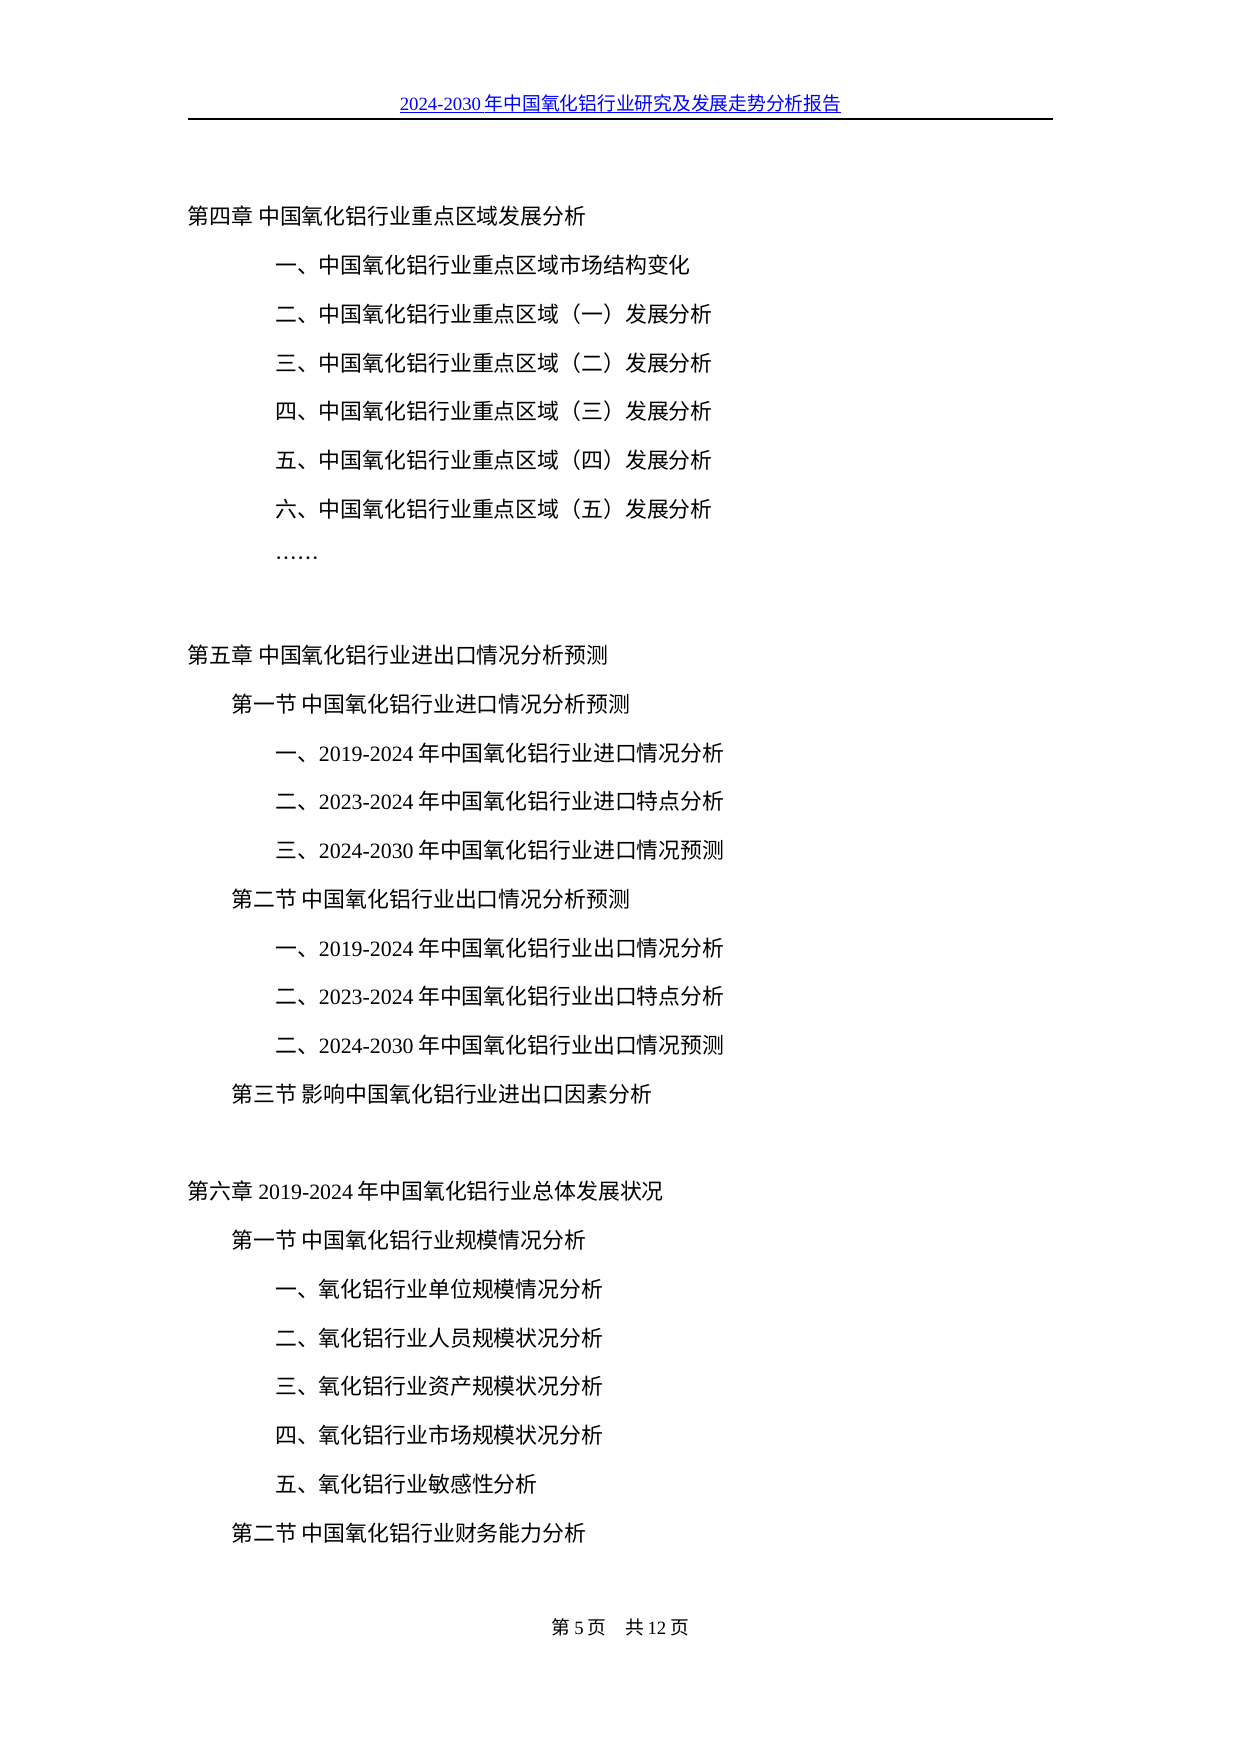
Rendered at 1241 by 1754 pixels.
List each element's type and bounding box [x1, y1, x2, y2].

text [187, 150, 1053, 1548]
